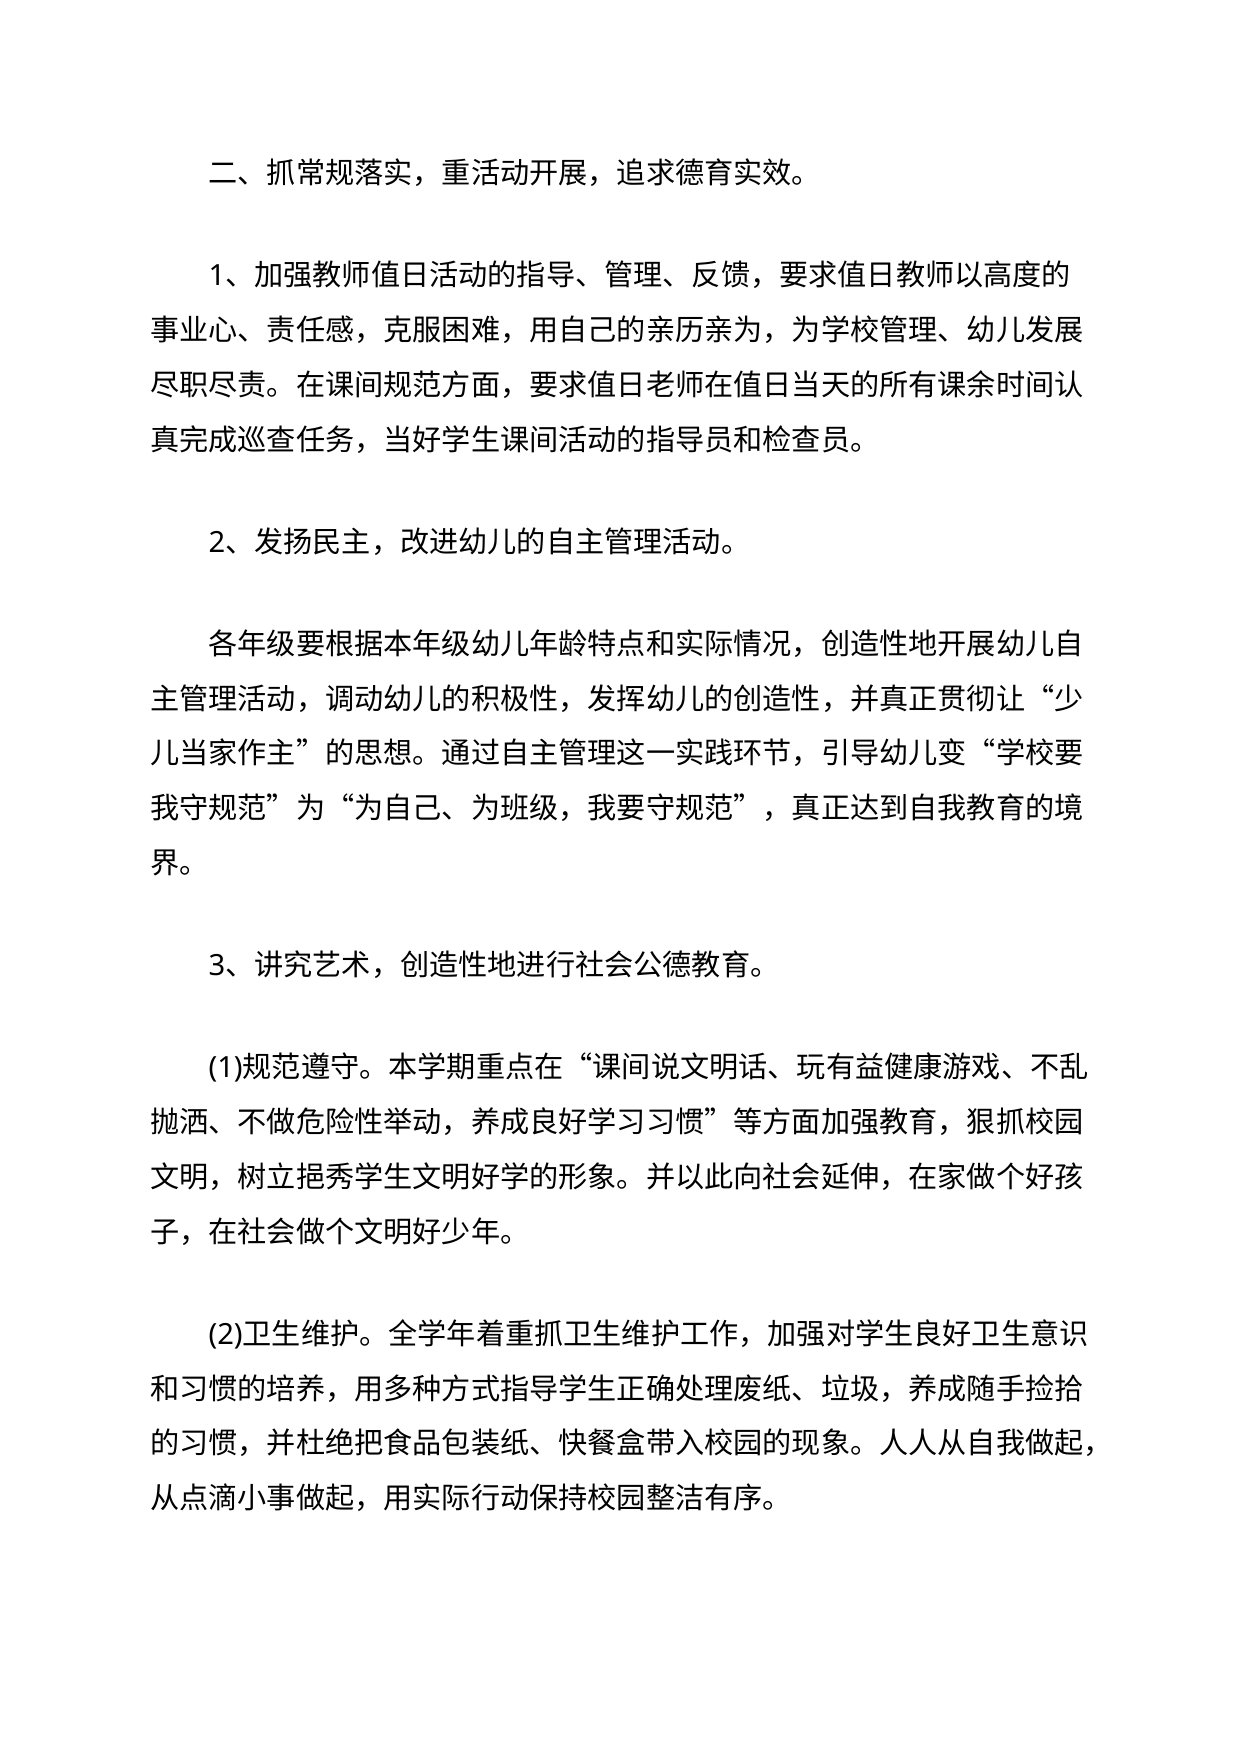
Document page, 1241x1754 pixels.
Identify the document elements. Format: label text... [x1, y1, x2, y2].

text 各年级要根据本年级幼儿年龄特点和实际情况，创造性地开展幼儿自主管理活动，调动幼儿的积极性，发挥幼儿的创造性，并真正贯彻让“少儿当家作主”的思想。通过自主管理这一实践环节，引导幼儿变“学校要我守规范”为“为自己、为班级，我要守规范”，真正达到自我教育的境界。 [150, 620, 1090, 882]
text (2)卫生维护。全学年着重抓卫生维护工作，加强对学生良好卫生意识和习惯的培养，用多种方式指导学生正确处理废纸、垃圾，养成随手捡拾的习惯，并杜绝把食品包装纸、快餐盒带入校园的现象。人人从自我做起，从点滴小事做起，用实际行动保持校园整洁有序。 [150, 1310, 1090, 1517]
text 1、加强教师值日活动的指导、管理、反馈，要求值日教师以高度的事业心、责任感，克服困难，用自己的亲历亲为，为学校管理、幼儿发展尽职尽责。在课间规范方面，要求值日老师在值日当天的所有课余时间认真完成巡查任务，当好学生课间活动的指导员和检查员。 [150, 252, 1090, 459]
text 二、抓常规落实，重活动开展，追求德育实效。 [150, 150, 1090, 192]
text (1)规范遵守。本学期重点在“课间说文明话、玩有益健康游戏、不乱抛洒、不做危险性举动，养成良好学习习惯”等方面加强教育，狠抓校园文明，树立挹秀学生文明好学的形象。并以此向社会延伸，在家做个好孩子，在社会做个文明好少年。 [150, 1044, 1090, 1251]
text 2、发扬民主，改进幼儿的自主管理活动。 [150, 518, 1090, 561]
text 3、讲究艺术，创造性地进行社会公德教育。 [150, 942, 1090, 984]
